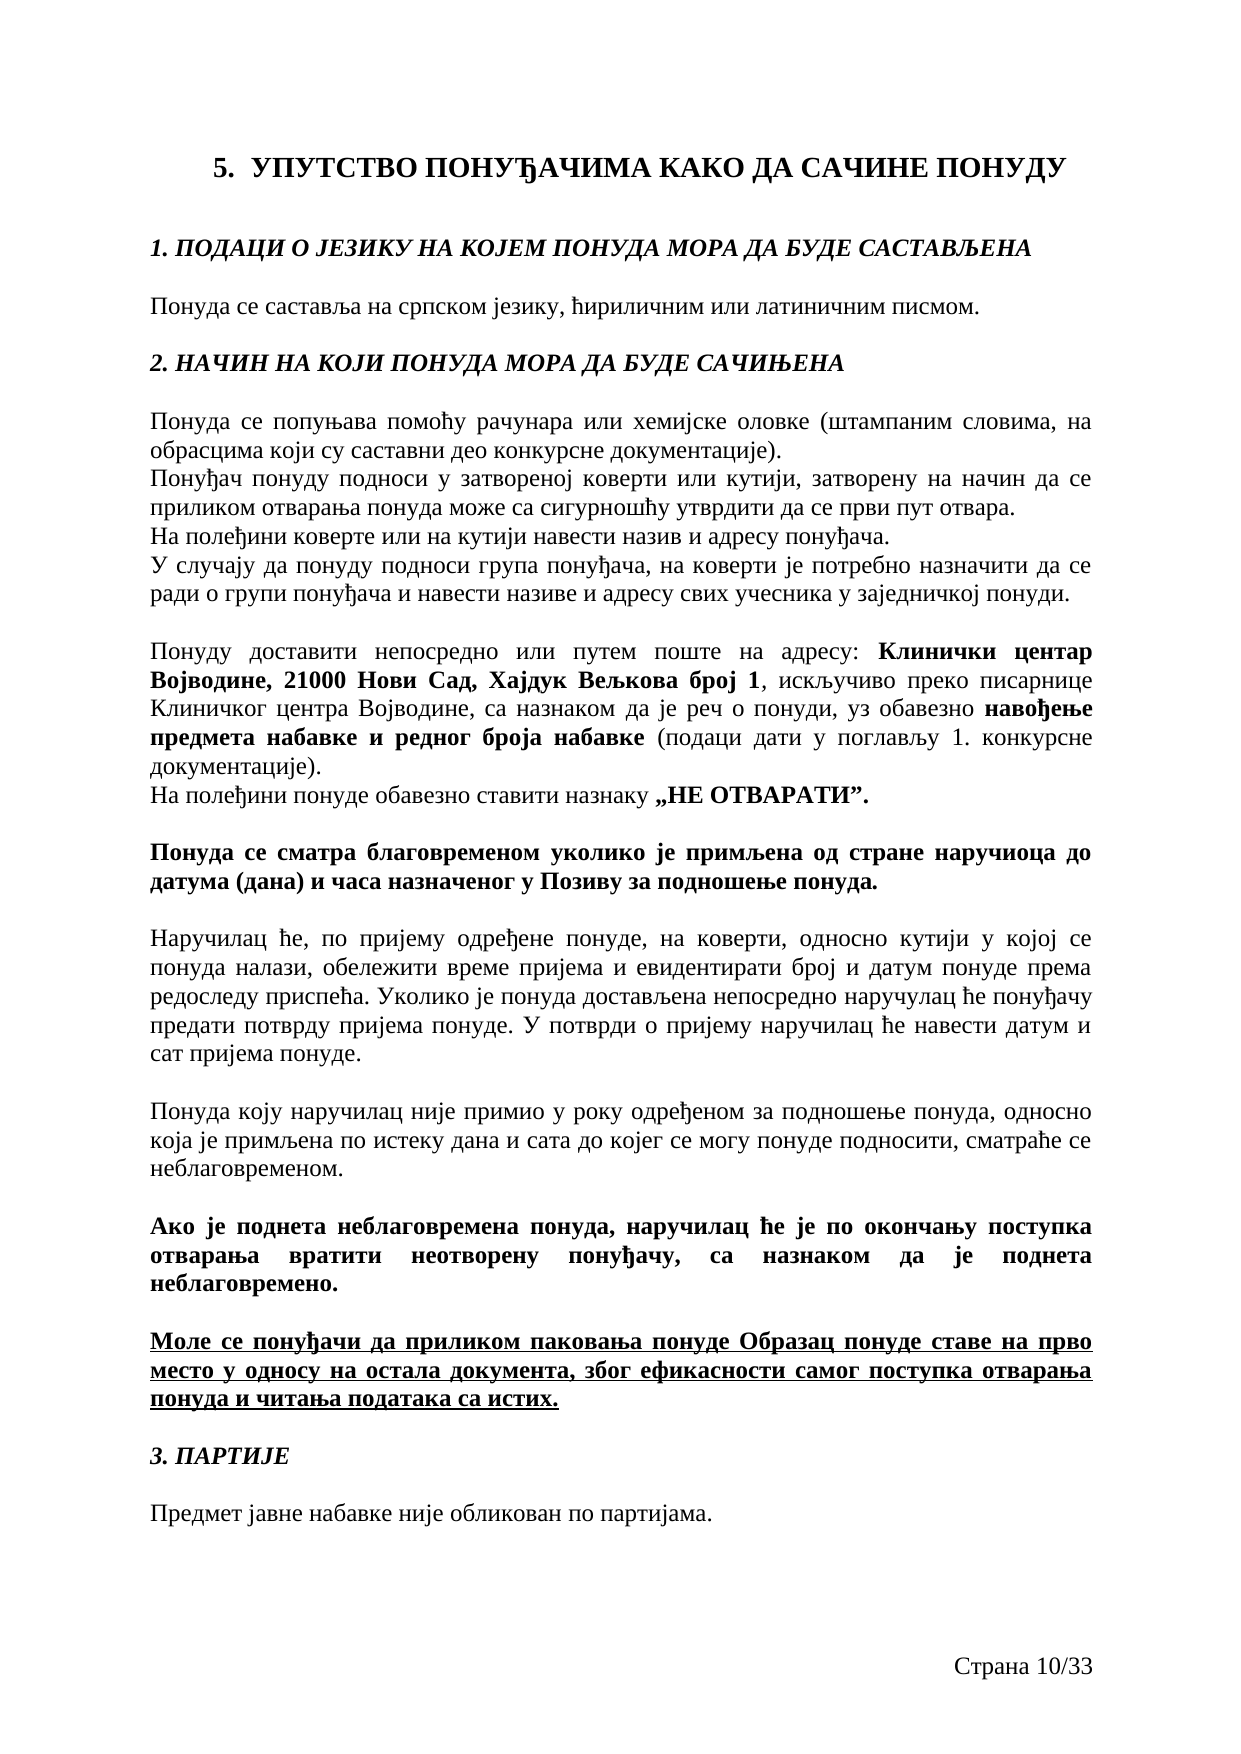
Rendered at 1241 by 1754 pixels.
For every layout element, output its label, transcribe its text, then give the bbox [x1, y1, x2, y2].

text Моле се понуђачи да приликом паковања понуде Образац понуде ставе на прво место у односу на остала документа, због ефикасности самог поступка отварања понуда и читања података са истих. [150, 1352, 1093, 1380]
text Понуда коју наручилац није примио у року одређеном за подношење понуда, односно која је примљена по истеку дана и сата до којег се могу понуде подносити, сматраће се неблаговременом. [150, 1096, 1093, 1182]
text Моле се понуђачи да приликом паковања понуде Образац понуде ставе на прво место у односу на остала документа, због ефикасности самог поступка отварања понуда и читања података са истих. [150, 1381, 1093, 1412]
text Моле се понуђачи да приликом паковања понуде Образац понуде ставе на прво место у односу на остала документа, због ефикасности самог поступка отварања понуда и читања података са истих. [150, 1326, 1093, 1351]
text Понуда се попуњава помоћу рачунара или хемијске оловке (штампаним словима, на обрасцима који су саставни део конкурсне документације). [150, 406, 1093, 463]
text На полеђини коверте или на кутији навести назив и адресу понуђача. [150, 521, 1093, 550]
text Понуђач понуду подноси у затвореној коверти или кутији, затворену на начин да се приликом отварања понуда може са сигурношћу утврдити да се први пут отвара. [150, 463, 1093, 521]
text Понуда се саставља на српском језику, ћириличним или латиничним писмом. [150, 291, 1093, 320]
text Понуду доставити непосредно или путем поште на адресу: Клинички центар Војводине, 21000 Нови Сад, Хајдук Вељкова број 1, искључиво преко писарнице Клиничког центра Војводине, са назнаком да је реч о понуди, уз обавезно навођење предмета набавке и редног броја набавке (подаци дати у поглављу 1. конкурсне документације). [150, 636, 1093, 780]
text У случају да понуду подноси група понуђача, на коверти је потребно назначити да се ради о групи понуђача и навести називе и адресу свих учесника у заједничкој понуди. [150, 550, 1093, 607]
text Ако је поднета неблаговремена понуда, наручилац ће је по окончању поступка отварања вратити неотворену понуђачу, са назнаком да је поднета неблаговремено. [150, 1211, 1093, 1297]
text 2. НАЧИН НА КОЈИ ПОНУДА МОРА ДА БУДЕ САЧИЊЕНА [150, 348, 1093, 377]
text 3. ПАРТИЈЕ [150, 1441, 1093, 1470]
text Понуда се сматра благовременом уколико је примљена од стране наручиоца до датума (дана) и часа назначеног у Позиву за подношење понуда. [150, 837, 1093, 895]
text Наручилац ће, по пријему одређене понуде, на коверти, односно кутији у којој се понуда налази, обележити време пријема и евидентирати број и датум понуде према редоследу приспећа. Уколико је понуда достављена непосредно наручулац ће понуђачу предати потврду пријема понуде. У потврди о пријему наручилац ће навести датум и сат пријема понуде. [150, 923, 1093, 1067]
text На полеђини понуде обавезно ставити назнаку „НЕ ОТВАРАТИ”. [150, 780, 1093, 808]
subtitle УПУТСТВО ПОНУЂАЧИМА КАКО ДА САЧИНЕ ПОНУДУ [187, 150, 1093, 183]
text 1. ПОДАЦИ О ЈЕЗИКУ НА КОЈЕМ ПОНУДА МОРА ДА БУДЕ САСТАВЉЕНА [150, 233, 1093, 262]
text Предмет јавне набавке ниje обликован по партијама. [150, 1498, 1093, 1527]
